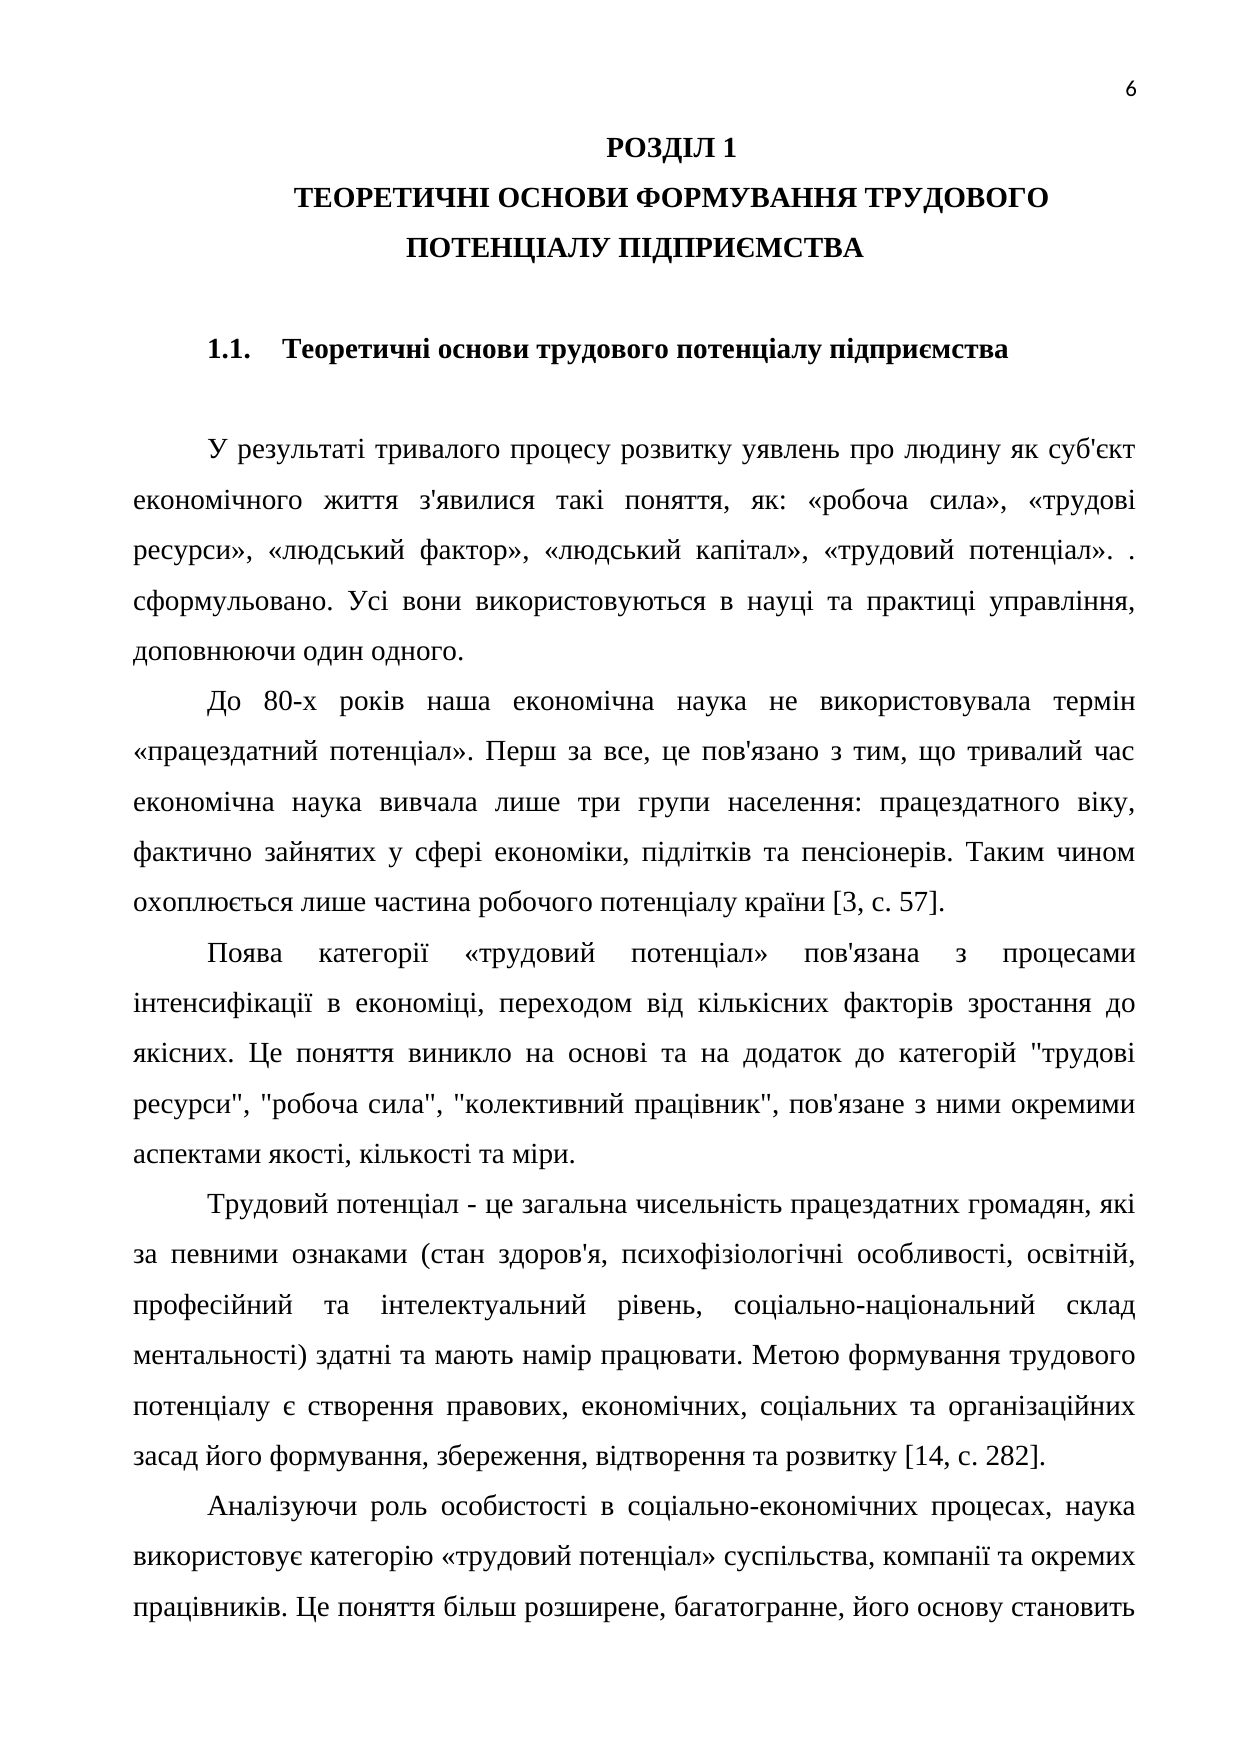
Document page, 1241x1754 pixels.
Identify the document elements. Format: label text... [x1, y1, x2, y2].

text РОЗДІЛ 1 [133, 130, 1137, 163]
list Теоретичні основи трудового потенціалу підприємства [207, 331, 1137, 364]
text До 80-х років наша економічна наука не використовувала термін «працездатний потенціал». Перш за все, це пов'язано з тим, що тривалий час економічна наука вивчала лише три групи населення: працездатного віку, фактично зайнятих у сфері економіки, підлітків та пенсіонерів. Таким чином охоплюється лише частина робочого потенціалу країни [3, с. 57]. [133, 683, 1137, 918]
text У результаті тривалого процесу розвитку уявлень про людину як суб'єкт економічного життя з'явилися такі поняття, як: «робоча сила», «трудові ресурси», «людський фактор», «людський капітал», «трудовий потенціал». . сформульовано. Усі вони використовуються в науці та практиці управління, доповнюючи один одного. [133, 432, 1137, 666]
text ТЕОРЕТИЧНІ ОСНОВИ ФОРМУВАННЯ ТРУДОВОГО ПОТЕНЦІАЛУ ПІДПРИЄМСТВА [133, 180, 1137, 264]
text Трудовий потенціал - це загальна чисельність працездатних громадян, які за певними ознаками (стан здоров'я, психофізіологічні особливості, освітній, професійний та інтелектуальний рівень, соціально-національний склад ментальності) здатні та мають намір працювати. Метою формування трудового потенціалу є створення правових, економічних, соціальних та організаційних засад його формування, збереження, відтворення та розвитку [14, с. 282]. [133, 1186, 1137, 1471]
text Поява категорії «трудовий потенціал» пов'язана з процесами інтенсифікації в економіці, переходом від кількісних факторів зростання до якісних. Це поняття виникло на основі та на додаток до категорій "трудові ресурси", "робоча сила", "колективний працівник", пов'язане з ними окремими аспектами якості, кількості та міри. [133, 935, 1137, 1169]
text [133, 1488, 1137, 1622]
